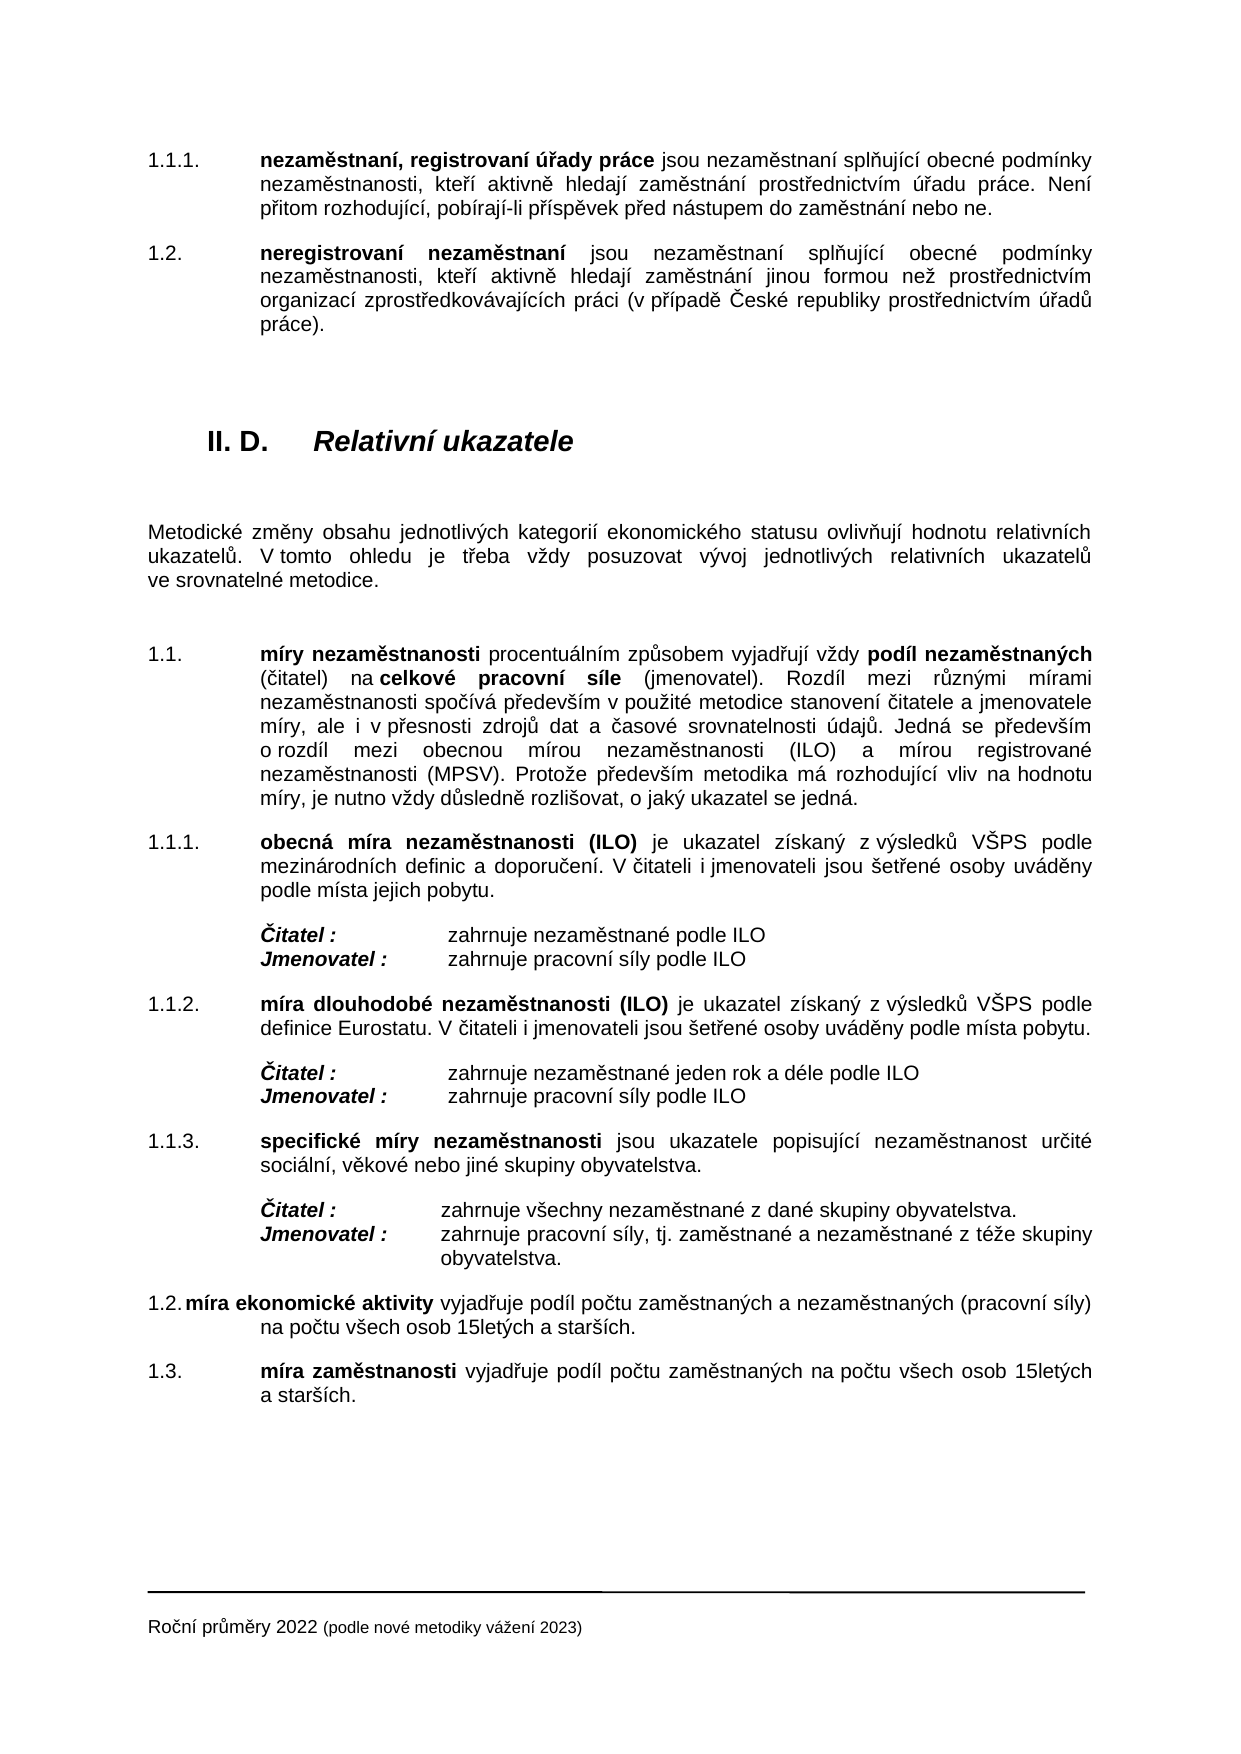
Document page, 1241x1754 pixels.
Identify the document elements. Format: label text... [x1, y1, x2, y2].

list Relativní ukazatele [207, 424, 1092, 457]
text Čitatel : zahrnuje nezaměstnané jeden rok a déle podle ILO [260, 1060, 1092, 1084]
text Čitatel : zahrnuje všechny nezaměstnané z dané skupiny obyvatelstva. [260, 1198, 1092, 1222]
list míra ekonomické aktivity vyjadřuje podíl počtu zaměstnaných a nezaměstnaných (pracovní síly) na počtu všech osob 15letých a starších. [148, 1291, 1092, 1338]
text Jmenovatel : zahrnuje pracovní síly podle ILO [260, 947, 1092, 971]
text Čitatel : zahrnuje nezaměstnané podle ILO [260, 923, 1092, 947]
text 1.1.2. míra dlouhodobé nezaměstnanosti (ILO) je ukazatel získaný z výsledků VŠPS podle definice Eurostatu. V čitateli i jmenovateli jsou šetřené osoby uváděny podle místa pobytu. [148, 992, 1092, 1039]
text 1.3. míra zaměstnanosti vyjadřuje podíl počtu zaměstnaných na počtu všech osob 15letých a starších. [148, 1359, 1092, 1407]
text 1.2. neregistrovaní nezaměstnaní jsou nezaměstnaní splňující obecné podmínky nezaměstnanosti, kteří aktivně hledají zaměstnání jinou formou než prostřednictvím organizací zprostředkovávajících práci (v případě České republiky prostřednictvím úřadů práce). [148, 240, 1092, 336]
text 1.1. míry nezaměstnanosti procentuálním způsobem vyjadřují vždy podíl nezaměstnaných (čitatel) na celkové pracovní síle (jmenovatel). Rozdíl mezi různými mírami nezaměstnanosti spočívá především v použité metodice stanovení čitatele a jmenovatele míry, ale i v přesnosti zdrojů dat a časové srovnatelnosti údajů. Jedná se především o rozdíl mezi obecnou mírou nezaměstnanosti (ILO) a mírou registrované nezaměstnanosti (MPSV). Protože především metodika má rozhodující vliv na hodnotu míry, je nutno vždy důsledně rozlišovat, o jaký ukazatel se jedná. [148, 642, 1092, 809]
text 1.1.1. obecná míra nezaměstnanosti (ILO) je ukazatel získaný z výsledků VŠPS podle mezinárodních definic a doporučení. V čitateli i jmenovateli jsou šetřené osoby uváděny podle místa jejich pobytu. [148, 830, 1092, 902]
text 1.1.3. specifické míry nezaměstnanosti jsou ukazatele popisující nezaměstnanost určité sociální, věkové nebo jiné skupiny obyvatelstva. [148, 1129, 1092, 1177]
text Jmenovatel : zahrnuje pracovní síly, tj. zaměstnané a nezaměstnané z téže skupiny obyvatelstva. [260, 1222, 1092, 1270]
text Metodické změny obsahu jednotlivých kategorií ekonomického statusu ovlivňují hodnotu relativních ukazatelů. V tomto ohledu je třeba vždy posuzovat vývoj jednotlivých relativních ukazatelů ve srovnatelné metodice. [148, 520, 1092, 592]
text Jmenovatel : zahrnuje pracovní síly podle ILO [260, 1084, 1092, 1108]
text 1.1.1. nezaměstnaní, registrovaní úřady práce jsou nezaměstnaní splňující obecné podmínky nezaměstnanosti, kteří aktivně hledají zaměstnání prostřednictvím úřadu práce. Není přitom rozhodující, pobírají-li příspěvek před nástupem do zaměstnání nebo ne. [148, 148, 1092, 219]
